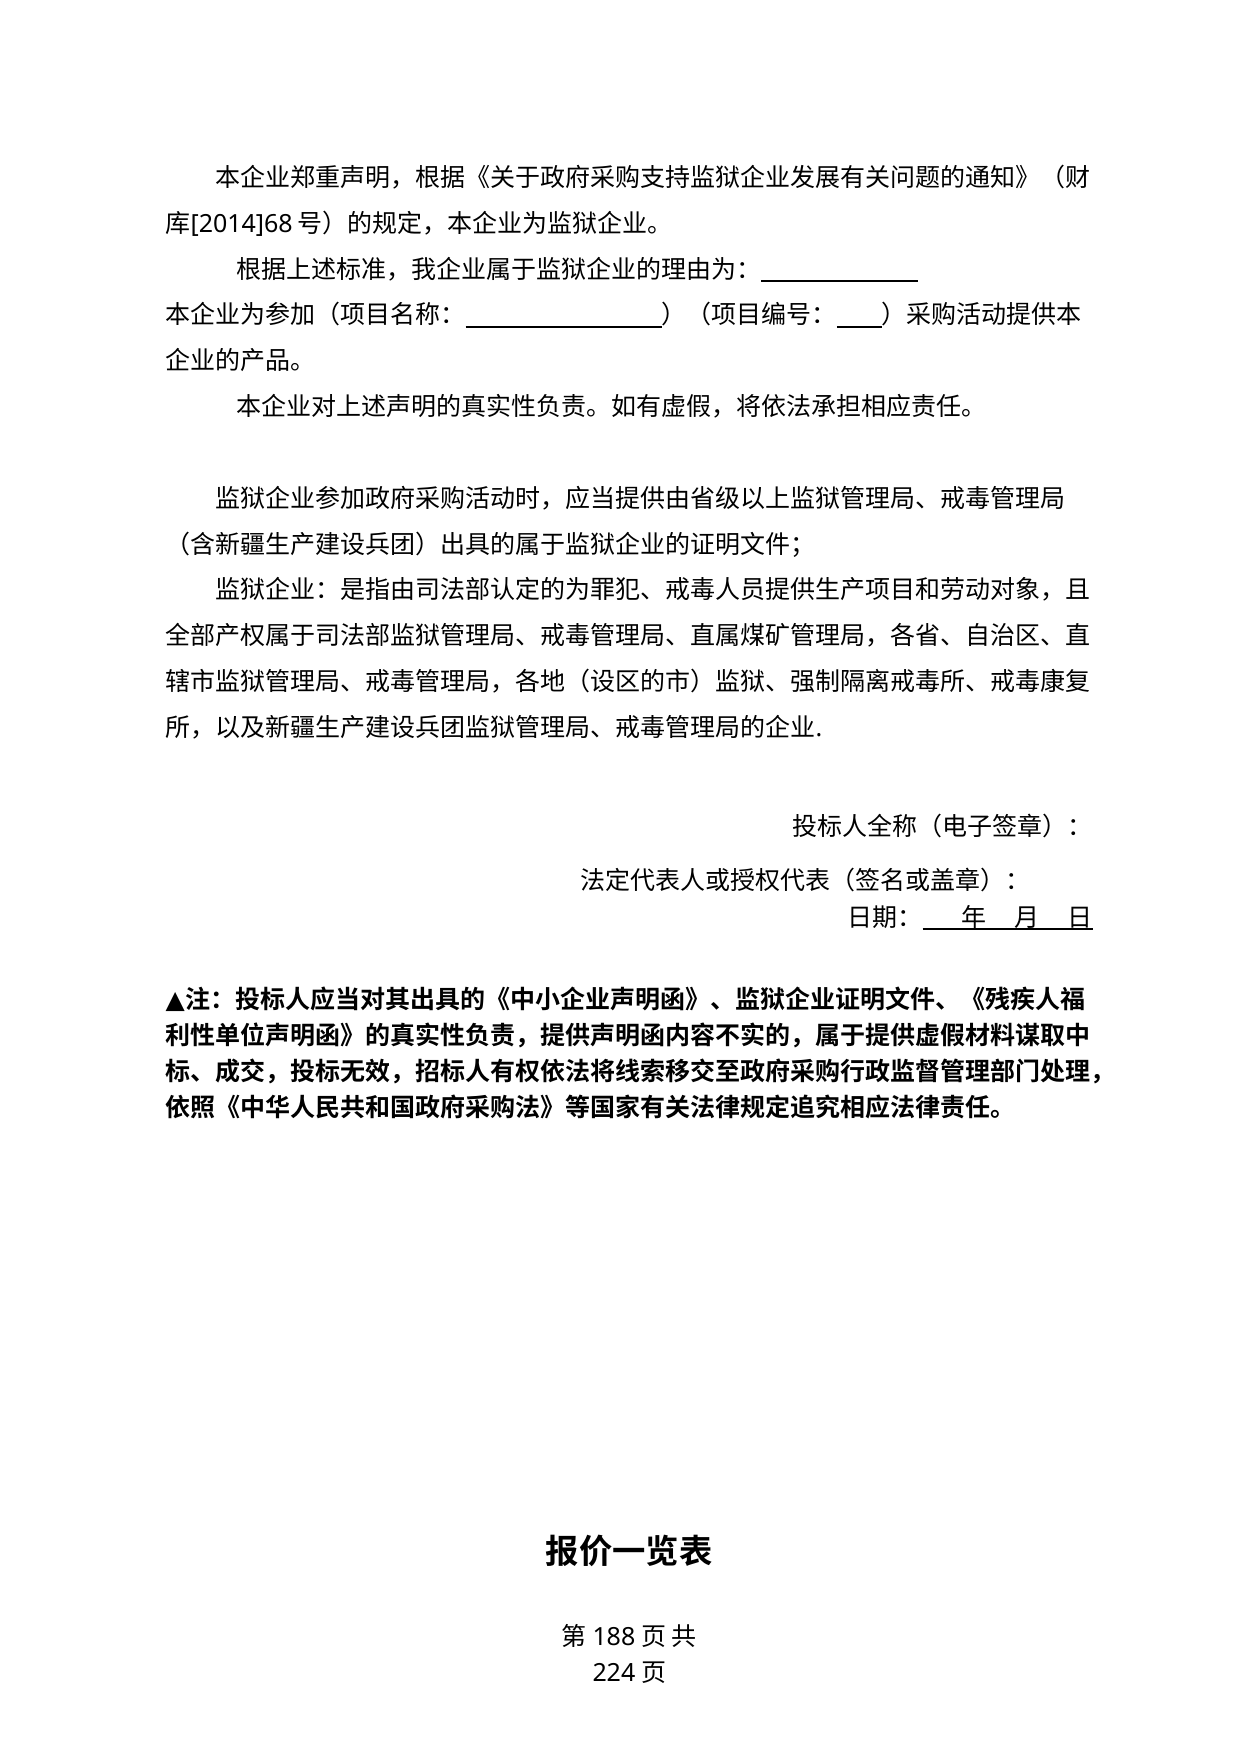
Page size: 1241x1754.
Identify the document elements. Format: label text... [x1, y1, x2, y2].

text 报价一览表 [165, 1525, 1092, 1573]
text ▲注：投标人应当对其出具的《中小企业声明函》、监狱企业证明文件、《残疾人福利性单位声明函》的真实性负责，提供声明函内容不实的，属于提供虚假材料谋取中标、成交，投标无效，招标人有权依法将线索移交至政府采购行政监督管理部门处理，依照《中华人民共和国政府采购法》等国家有关法律规定追究相应法律责任。 [165, 979, 1092, 1124]
text 本企业郑重声明，根据《关于政府采购支持监狱企业发展有关问题的通知》（财库[2014]68号）的规定，本企业为监狱企业。 [165, 150, 1092, 241]
text 日期： 年 月 日 [165, 897, 1092, 933]
text 根据上述标准，我企业属于监狱企业的理由为： [165, 241, 1092, 287]
text 本企业为参加（项目名称： ）（项目编号： ）采购活动提供本企业的产品。 [165, 287, 1092, 379]
text 法定代表人或授权代表（签名或盖章）： [165, 861, 1030, 897]
text 监狱企业：是指由司法部认定的为罪犯、戒毒人员提供生产项目和劳动对象，且全部产权属于司法部监狱管理局、戒毒管理局、直属煤矿管理局，各省、自治区、直辖市监狱管理局、戒毒管理局，各地（设区的市）监狱、强制隔离戒毒所、戒毒康复所，以及新疆生产建设兵团监狱管理局、戒毒管理局的企业. [165, 562, 1092, 746]
text 监狱企业参加政府采购活动时，应当提供由省级以上监狱管理局、戒毒管理局（含新疆生产建设兵团）出具的属于监狱企业的证明文件； [165, 471, 1092, 562]
text 投标人全称（电子签章）： [165, 746, 1092, 843]
text 本企业对上述声明的真实性负责。如有虚假，将依法承担相应责任。 [165, 379, 1092, 425]
